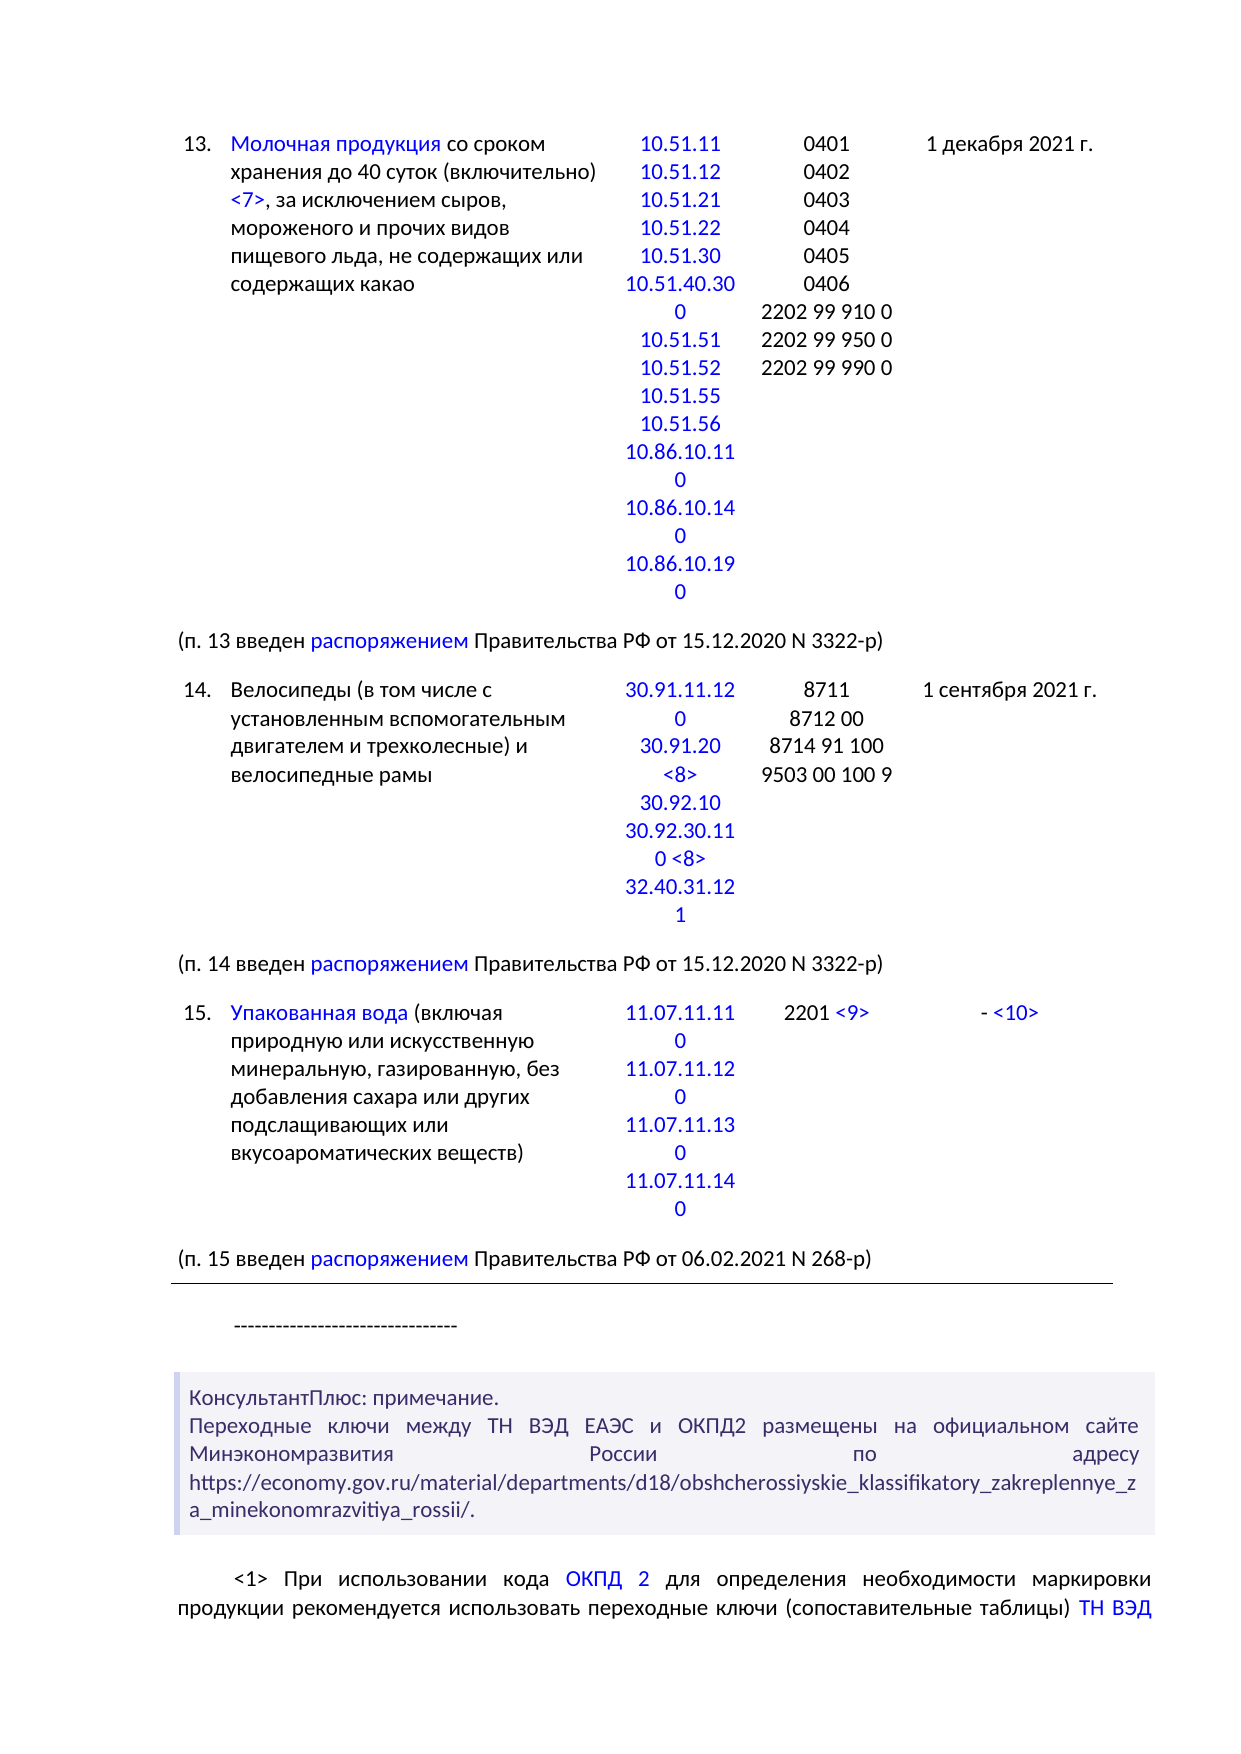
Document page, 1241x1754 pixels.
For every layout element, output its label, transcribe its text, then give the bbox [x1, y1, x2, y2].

table_cell - <10> [906, 988, 1113, 1233]
table_cell (п. 14 введен распоряжением Правительства РФ от 15.12.2020 N 3322-р) [171, 939, 1113, 988]
table_cell Молочная продукция со сроком хранения до 40 суток (включительно) <7>, за исключением сыров, мороженого и прочих видов пищевого льда, не содержащих или содержащих какао [224, 118, 613, 616]
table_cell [614, 118, 747, 616]
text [177, 1564, 1152, 1621]
table_cell 1 декабря 2021 г. [906, 118, 1113, 616]
table_cell (п. 15 введен распоряжением Правительства РФ от 06.02.2021 N 268-р) [171, 1233, 1113, 1282]
table_cell Велосипеды (в том числе с установленным вспомогательным двигателем и трехколесные) и велосипедные рамы [224, 665, 613, 938]
table_cell 14. [171, 665, 224, 938]
table_cell 2201 <9> [747, 988, 906, 1233]
table_cell 15. [171, 988, 224, 1233]
table_cell (п. 13 введен распоряжением Правительства РФ от 15.12.2020 N 3322-р) [171, 616, 1113, 665]
table_cell 11.07.11.110 11.07.11.120 11.07.11.130 11.07.11.140 [614, 988, 747, 1233]
table_cell 8711 8712 00 8714 91 100 9503 00 100 9 [747, 665, 906, 938]
table_cell Упакованная вода (включая природную или искусственную минеральную, газированную, без добавления сахара или других подслащивающих или вкусоароматических веществ) [224, 988, 613, 1233]
table_header КонсультантПлюс: примечание. Переходные ключи между ТН ВЭД ЕАЭС и ОКПД2 размещены на официальном сайте Минэкономразвития России по адресу https://economy.gov.ru/material/departments/d18/obshcherossiyskie_klassifikatory_zakreplennye_za_minekonomrazvitiya_rossii/. [180, 1372, 1149, 1535]
table_cell 1 сентября 2021 г. [906, 665, 1113, 938]
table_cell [747, 118, 906, 616]
text -------------------------------- [177, 1311, 1152, 1339]
table_cell 13. [171, 118, 224, 616]
table_cell 30.91.11.120 30.91.20 <8> 30.92.10 30.92.30.110 <8> 32.40.31.121 [614, 665, 747, 938]
